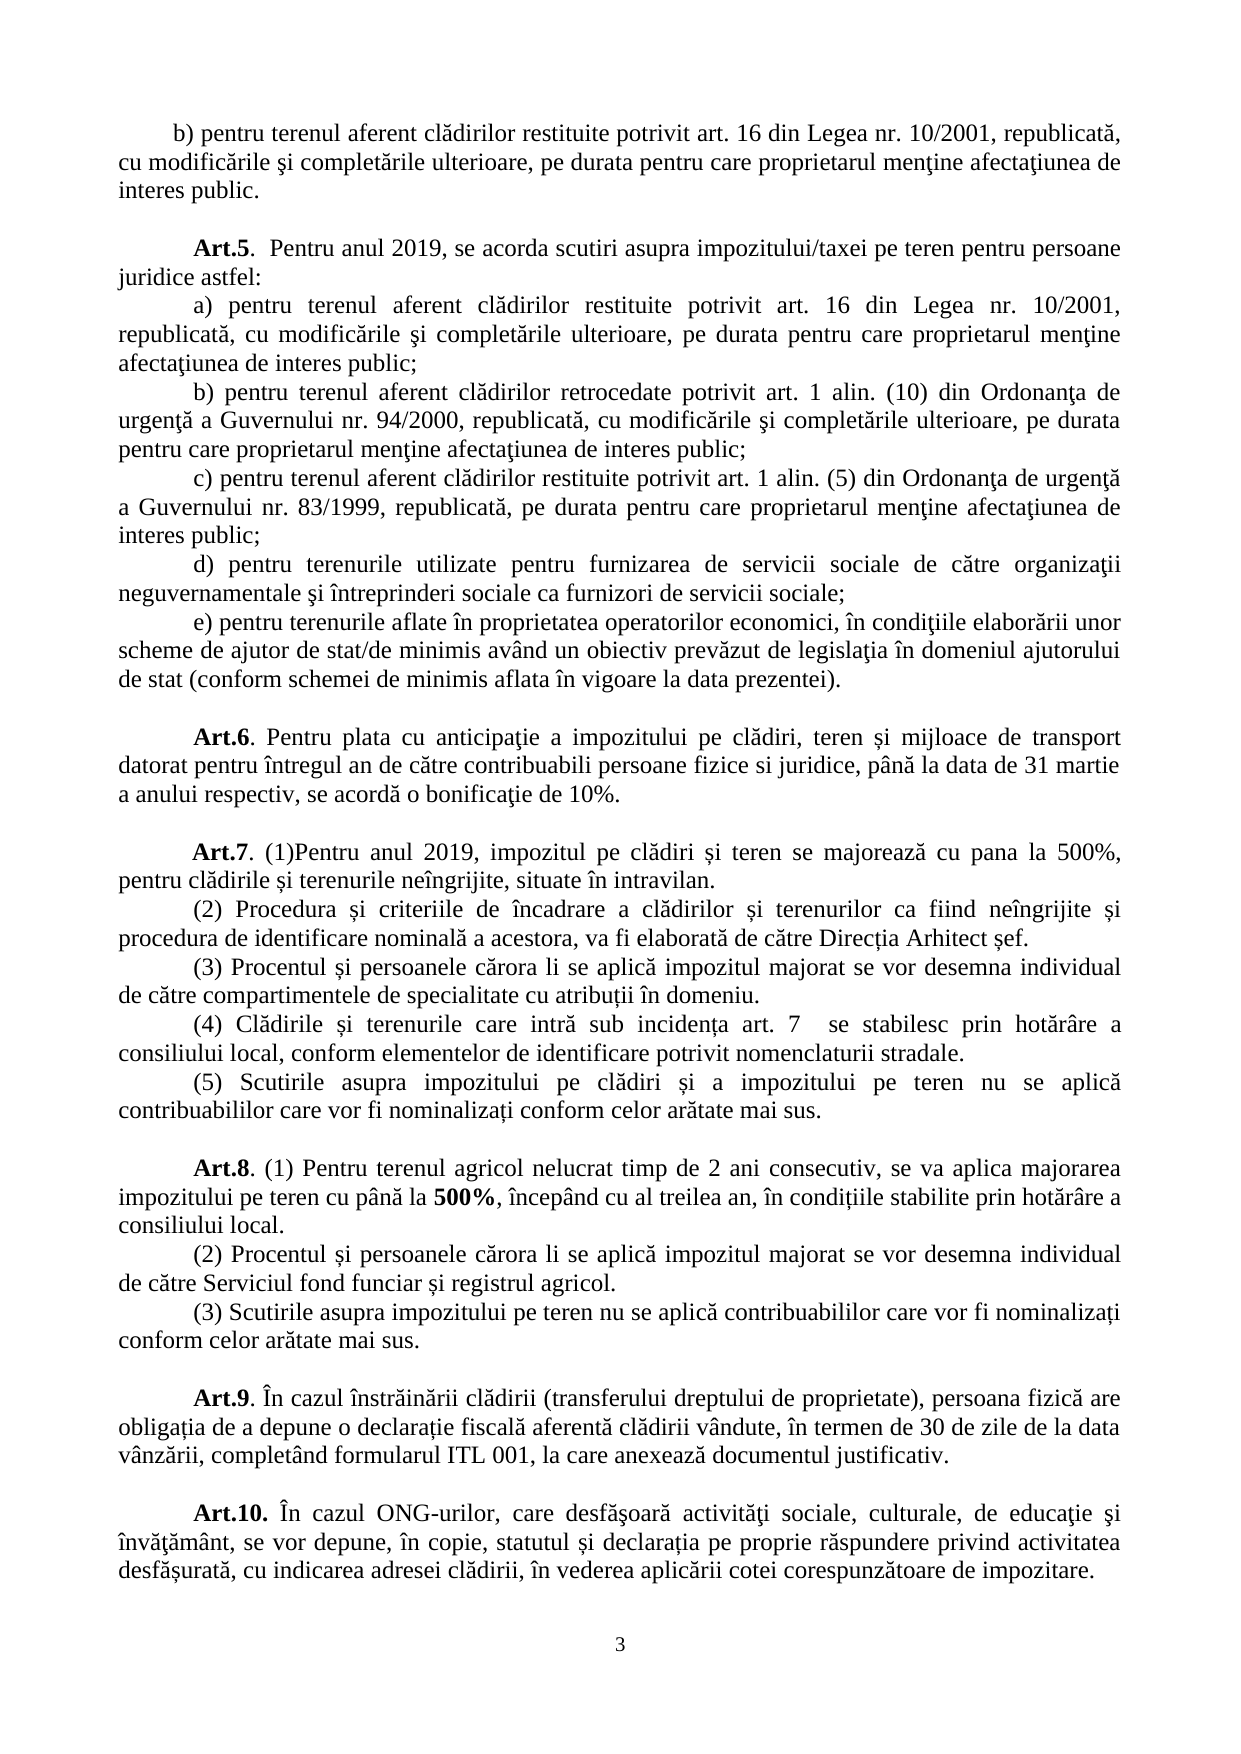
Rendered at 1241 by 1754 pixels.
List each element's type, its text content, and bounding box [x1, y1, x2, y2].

text Art.5. Pentru anul 2019, se acorda scutiri asupra impozitului/taxei pe teren pentru persoane juridice astfel: [118, 233, 1122, 291]
text (2) Procentul și persoanele cărora li se aplică impozitul majorat se vor desemna individual de către Serviciul fond funciar și registrul agricol. [118, 1239, 1122, 1297]
text d) pentru terenurile utilizate pentru furnizarea de servicii sociale de către organizaţii neguvernamentale şi întreprinderi sociale ca furnizori de servicii sociale; [118, 549, 1122, 607]
text (3) Procentul și persoanele cărora li se aplică impozitul majorat se vor desemna individual de către compartimentele de specialitate cu atribuții în domeniu. [118, 952, 1122, 1009]
text Art.6. Pentru plata cu anticipaţie a impozitului pe clădiri, teren și mijloace de transport datorat pentru întregul an de către contribuabili persoane fizice si juridice, până la data de 31 martie a anului respectiv, se acordă o bonificaţie de 10%. [118, 722, 1122, 808]
text c) pentru terenul aferent clădirilor restituite potrivit art. 1 alin. (5) din Ordonanţa de urgenţă a Guvernului nr. 83/1999, republicată, pe durata pentru care proprietarul menţine afectaţiunea de interes public; [118, 463, 1122, 549]
text Art.10. În cazul ONG-urilor, care desfăşoară activităţi sociale, culturale, de educaţie şi învăţământ, se vor depune, în copie, statutul și declarația pe proprie răspundere privind activitatea desfășurată, cu indicarea adresei clădirii, în vederea aplicării cotei corespunzătoare de impozitare. [118, 1498, 1122, 1584]
text (4) Clădirile și terenurile care intră sub incidența art. 7 se stabilesc prin hotărâre a consiliului local, conform elementelor de identificare potrivit nomenclaturii stradale. [118, 1009, 1122, 1067]
text (3) Scutirile asupra impozitului pe teren nu se aplică contribuabililor care vor fi nominalizați conform celor arătate mai sus. [118, 1297, 1122, 1354]
text b) pentru terenul aferent clădirilor restituite potrivit art. 16 din Legea nr. 10/2001, republicată, cu modificările şi completările ulterioare, pe durata pentru care proprietarul menţine afectaţiunea de interes public. [118, 118, 1122, 204]
text a) pentru terenul aferent clădirilor restituite potrivit art. 16 din Legea nr. 10/2001, republicată, cu modificările şi completările ulterioare, pe durata pentru care proprietarul menţine afectaţiunea de interes public; [118, 291, 1122, 377]
text (5) Scutirile asupra impozitului pe clădiri și a impozitului pe teren nu se aplică contribuabililor care vor fi nominalizați conform celor arătate mai sus. [118, 1067, 1122, 1124]
text (2) Procedura și criteriile de încadrare a clădirilor și terenurilor ca fiind neîngrijite și procedura de identificare nominală a acestora, va fi elaborată de către Direcția Arhitect șef. [118, 894, 1122, 952]
text Art.9. În cazul înstrăinării clădirii (transferului dreptului de proprietate), persoana fizică are obligația de a depune o declarație fiscală aferentă clădirii vândute, în termen de 30 de zile de la data vânzării, completând formularul ITL 001, la care anexează documentul justificativ. [118, 1383, 1122, 1469]
text Art.8. (1) Pentru terenul agricol nelucrat timp de 2 ani consecutiv, se va aplica majorarea impozitului pe teren cu până la 500%, începând cu al treilea an, în condițiile stabilite prin hotărâre a consiliului local. [118, 1153, 1122, 1239]
text Art.7. (1)Pentru anul 2019, impozitul pe clădiri și teren se majorează cu pana la 500%, pentru clădirile și terenurile neîngrijite, situate în intravilan. [118, 837, 1122, 894]
text e) pentru terenurile aflate în proprietatea operatorilor economici, în condiţiile elaborării unor scheme de ajutor de stat/de minimis având un obiectiv prevăzut de legislaţia în domeniul ajutorului de stat (conform schemei de minimis aflata în vigoare la data prezentei). [118, 607, 1122, 693]
text b) pentru terenul aferent clădirilor retrocedate potrivit art. 1 alin. (10) din Ordonanţa de urgenţă a Guvernului nr. 94/2000, republicată, cu modificările şi completările ulterioare, pe durata pentru care proprietarul menţine afectaţiunea de interes public; [118, 377, 1122, 463]
